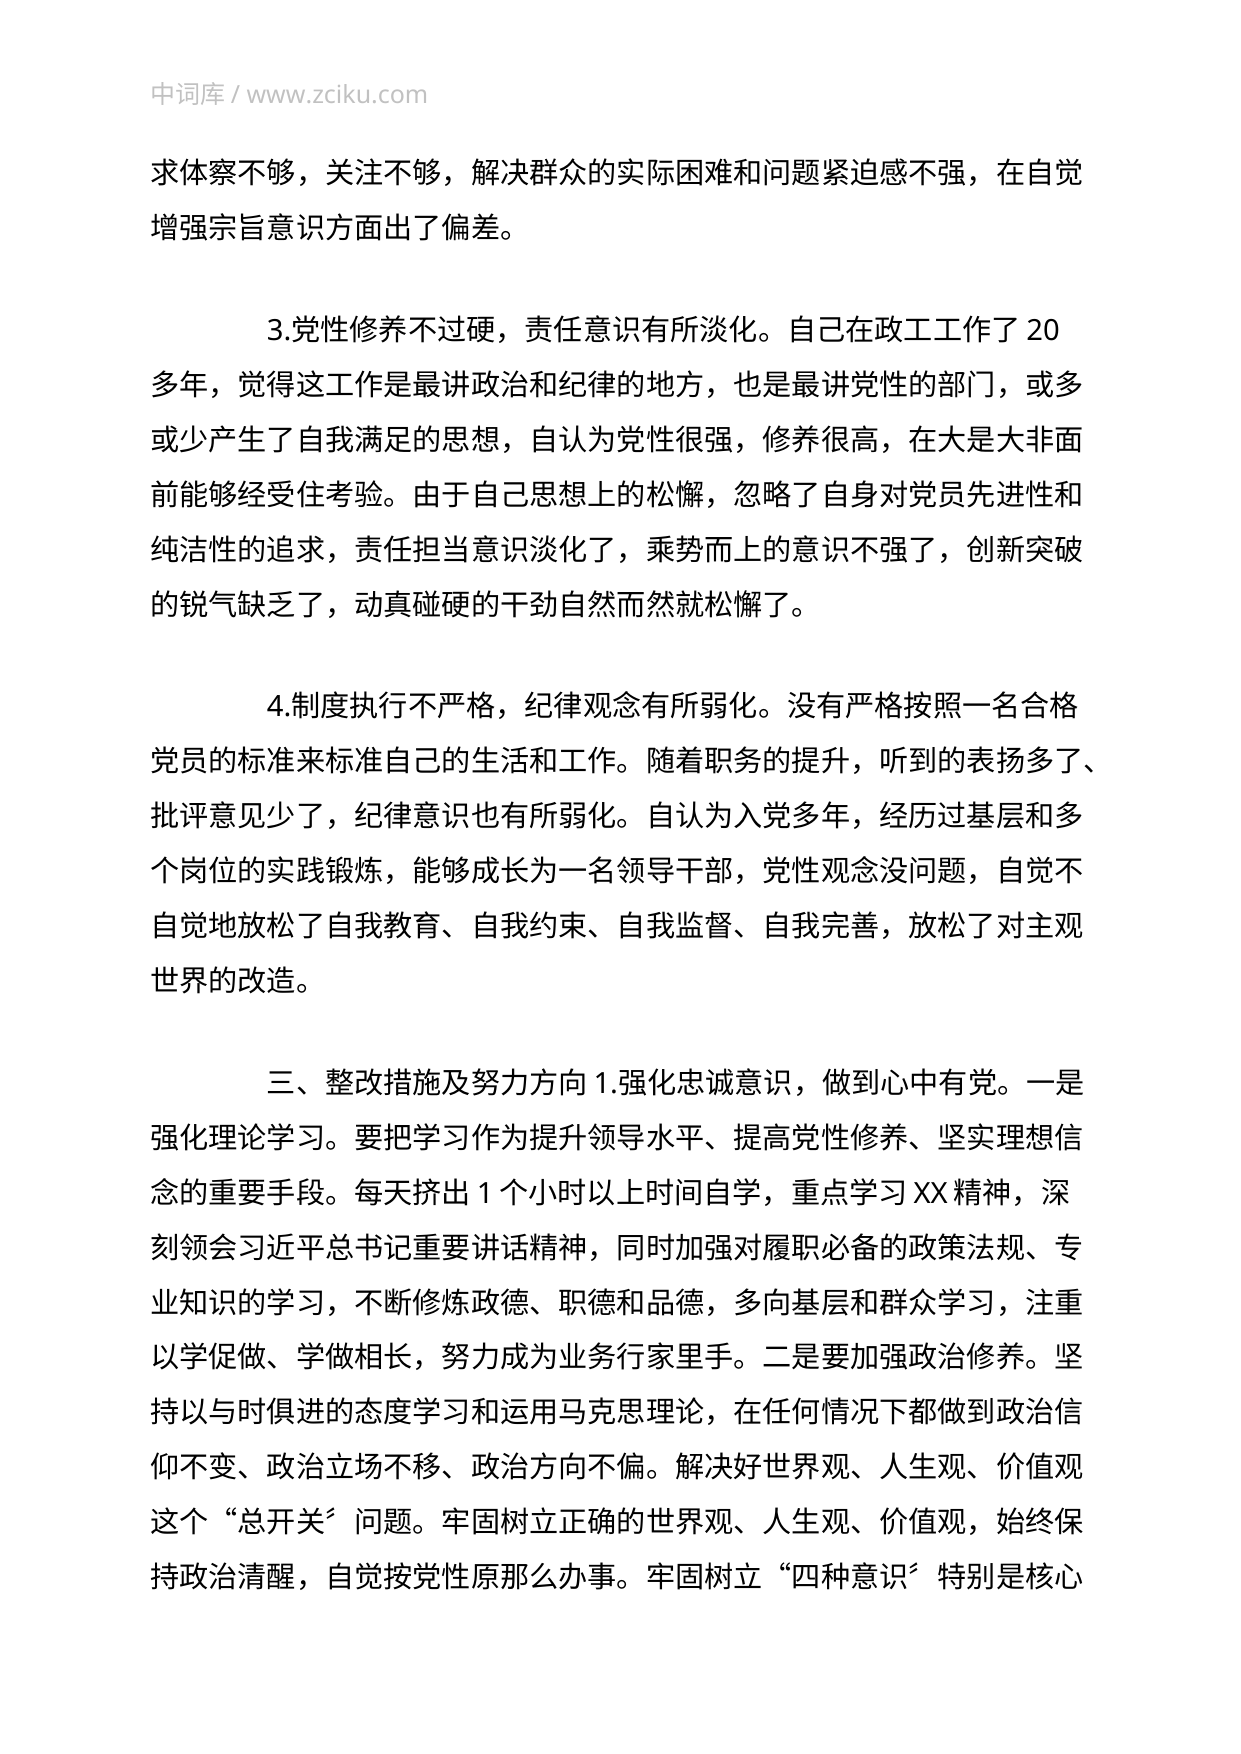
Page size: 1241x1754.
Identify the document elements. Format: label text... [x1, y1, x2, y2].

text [150, 150, 1090, 247]
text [150, 1059, 1090, 1596]
text 4.制度执行不严格，纪律观念有所弱化。没有严格按照一名合格党员的标准来标准自己的生活和工作。随着职务的提升，听到的表扬多了、批评意见少了，纪律意识也有所弱化。自认为入党多年，经历过基层和多个岗位的实践锻炼，能够成长为一名领导干部，党性观念没问题，自觉不自觉地放松了自我教育、自我约束、自我监督、自我完善，放松了对主观世界的改造。 [150, 683, 1090, 1000]
text 3.党性修养不过硬，责任意识有所淡化。自己在政工工作了20多年，觉得这工作是最讲政治和纪律的地方，也是最讲党性的部门，或多或少产生了自我满足的思想，自认为党性很强，修养很高，在大是大非面前能够经受住考验。由于自己思想上的松懈，忽略了自身对党员先进性和纯洁性的追求，责任担当意识淡化了，乘势而上的意识不强了，创新突破的锐气缺乏了，动真碰硬的干劲自然而然就松懈了。 [150, 307, 1090, 623]
